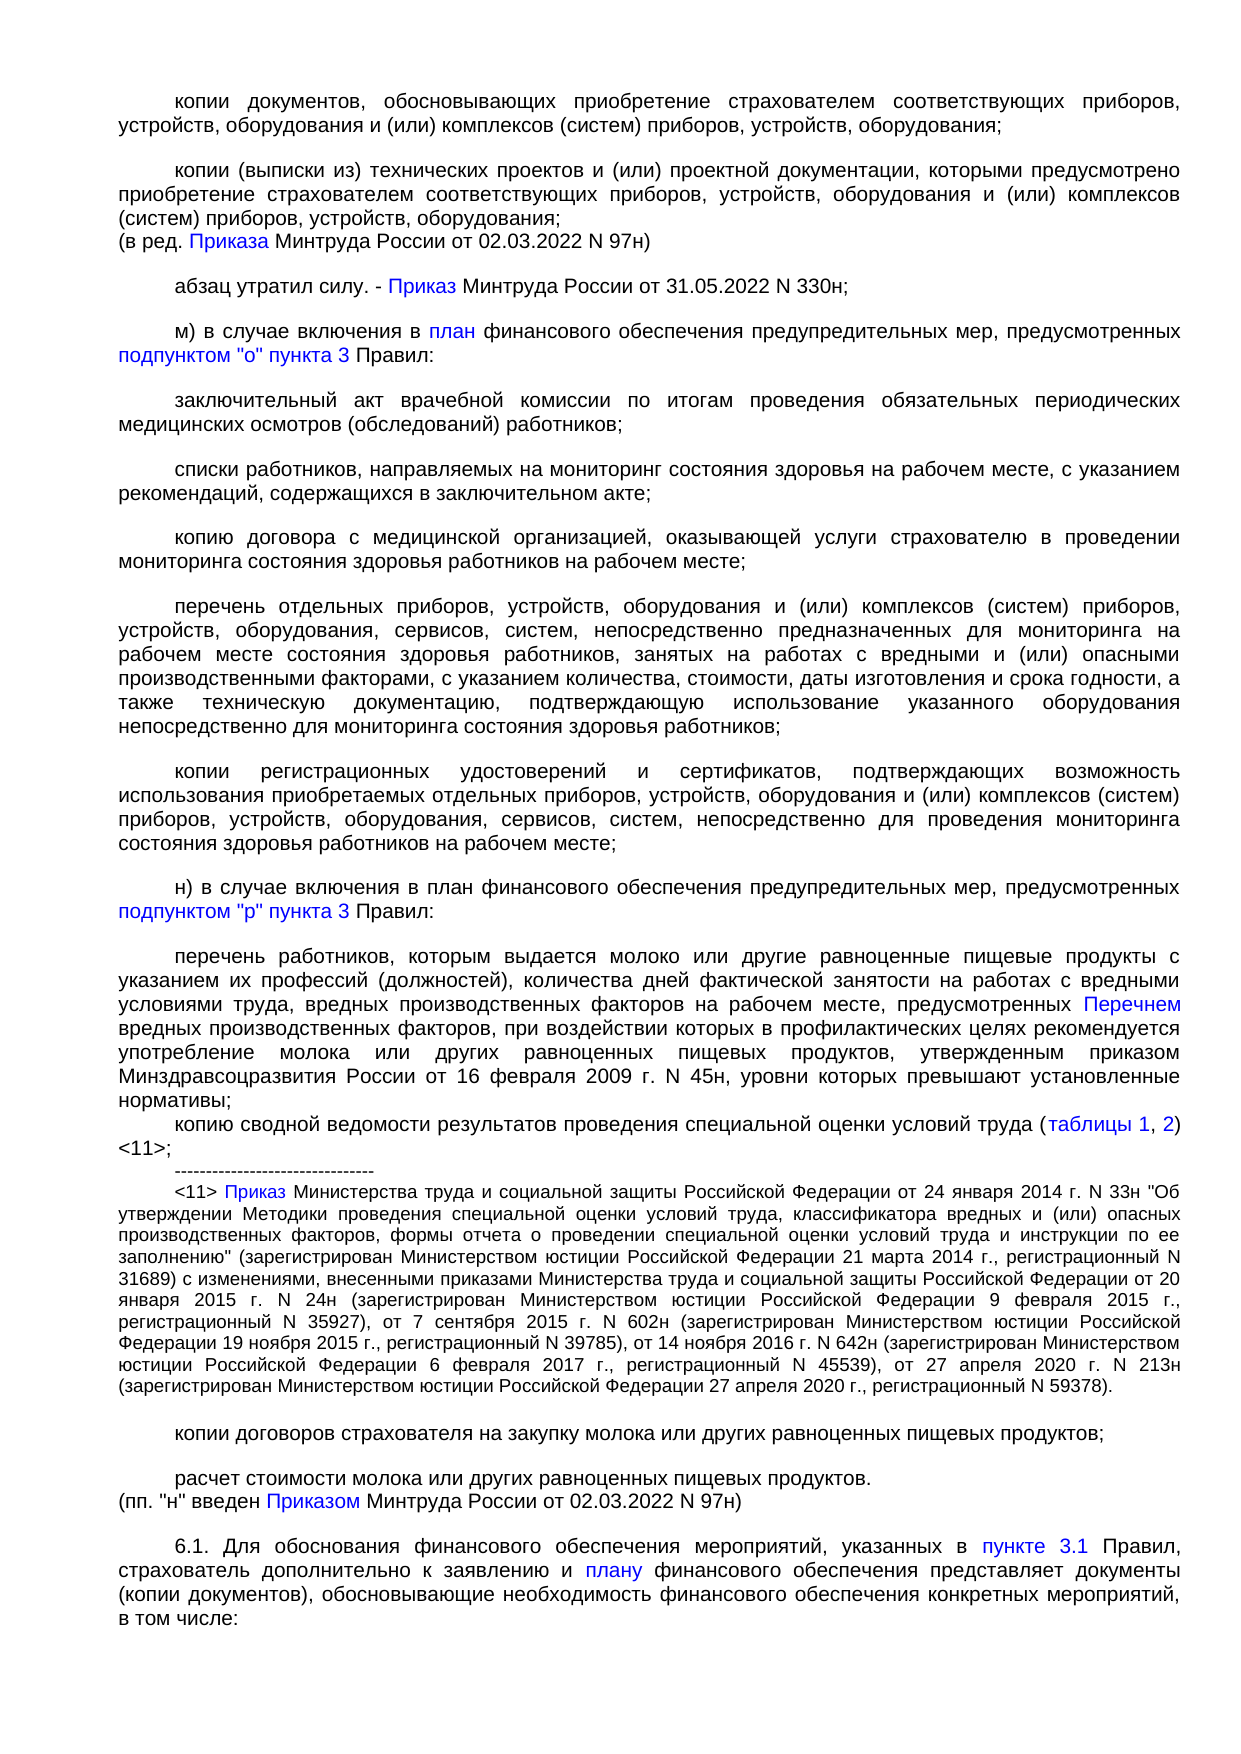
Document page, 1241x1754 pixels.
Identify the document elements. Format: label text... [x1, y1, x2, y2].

text копии договоров страхователя на закупку молока или других равноценных пищевых продуктов; [118, 1421, 1181, 1444]
text (в ред. Приказа Минтруда России от 02.03.2022 N 97н) [118, 229, 1181, 253]
text н) в случае включения в план финансового обеспечения предупредительных мер, предусмотренных подпунктом "р" пункта 3 Правил: [118, 875, 1181, 923]
text <11> Приказ Министерства труда и социальной защиты Российской Федерации от 24 января 2014 г. N 33н "Об утверждении Методики проведения специальной оценки условий труда, классификатора вредных и (или) опасных производственных факторов, формы отчета о проведении специальной оценки условий труда и инструкции по ее заполнению" (зарегистрирован Министерством юстиции Российской Федерации 21 марта 2014 г., регистрационный N 31689) с изменениями, внесенными приказами Министерства труда и социальной защиты Российской Федерации от 20 января 2015 г. N 24н (зарегистрирован Министерством юстиции Российской Федерации 9 февраля 2015 г., регистрационный N 35927), от 7 сентября 2015 г. N 602н (зарегистрирован Министерством юстиции Российской Федерации 19 ноября 2015 г., регистрационный N 39785), от 14 ноября 2016 г. N 642н (зарегистрирован Министерством юстиции Российской Федерации 6 февраля 2017 г., регистрационный N 45539), от 27 апреля 2020 г. N 213н (зарегистрирован Министерством юстиции Российской Федерации 27 апреля 2020 г., регистрационный N 59378). [118, 1181, 1181, 1397]
text расчет стоимости молока или других равноценных пищевых продуктов. [118, 1465, 1181, 1489]
text копии документов, обосновывающих приобретение страхователем соответствующих приборов, устройств, оборудования и (или) комплексов (систем) приборов, устройств, оборудования; [118, 89, 1181, 137]
text (пп. "н" введен Приказом Минтруда России от 02.03.2022 N 97н) [118, 1489, 1181, 1513]
text копию договора с медицинской организацией, оказывающей услуги страхователю в проведении мониторинга состояния здоровья работников на рабочем месте; [118, 525, 1181, 573]
text перечень отдельных приборов, устройств, оборудования и (или) комплексов (систем) приборов, устройств, оборудования, сервисов, систем, непосредственно предназначенных для мониторинга на рабочем месте состояния здоровья работников, занятых на работах с вредными и (или) опасными производственными факторами, с указанием количества, стоимости, даты изготовления и срока годности, а также техническую документацию, подтверждающую использование указанного оборудования непосредственно для мониторинга состояния здоровья работников; [118, 594, 1181, 738]
text копию сводной ведомости результатов проведения специальной оценки условий труда (таблицы 1, 2) <11>; [118, 1112, 1181, 1159]
text м) в случае включения в план финансового обеспечения предупредительных мер, предусмотренных подпунктом "о" пункта 3 Правил: [118, 319, 1181, 367]
text абзац утратил силу. - Приказ Минтруда России от 31.05.2022 N 330н; [118, 274, 1181, 298]
text заключительный акт врачебной комиссии по итогам проведения обязательных периодических медицинских осмотров (обследований) работников; [118, 388, 1181, 436]
text 6.1. Для обоснования финансового обеспечения мероприятий, указанных в пункте 3.1 Правил, страхователь дополнительно к заявлению и плану финансового обеспечения представляет документы (копии документов), обосновывающие необходимость финансового обеспечения конкретных мероприятий, в том числе: [118, 1534, 1181, 1630]
text копии регистрационных удостоверений и сертификатов, подтверждающих возможность использования приобретаемых отдельных приборов, устройств, оборудования и (или) комплексов (систем) приборов, устройств, оборудования, сервисов, систем, непосредственно для проведения мониторинга состояния здоровья работников на рабочем месте; [118, 758, 1181, 854]
text копии (выписки из) технических проектов и (или) проектной документации, которыми предусмотрено приобретение страхователем соответствующих приборов, устройств, оборудования и (или) комплексов (систем) приборов, устройств, оборудования; [118, 157, 1181, 229]
text списки работников, направляемых на мониторинг состояния здоровья на рабочем месте, с указанием рекомендаций, содержащихся в заключительном акте; [118, 456, 1181, 504]
text перечень работников, которым выдается молоко или другие равноценные пищевые продукты с указанием их профессий (должностей), количества дней фактической занятости на работах с вредными условиями труда, вредных производственных факторов на рабочем месте, предусмотренных Перечнем вредных производственных факторов, при воздействии которых в профилактических целях рекомендуется употребление молока или других равноценных пищевых продуктов, утвержденным приказом Минздравсоцразвития России от 16 февраля 2009 г. N 45н, уровни которых превышают установленные нормативы; [118, 944, 1181, 1112]
text -------------------------------- [118, 1159, 1181, 1181]
